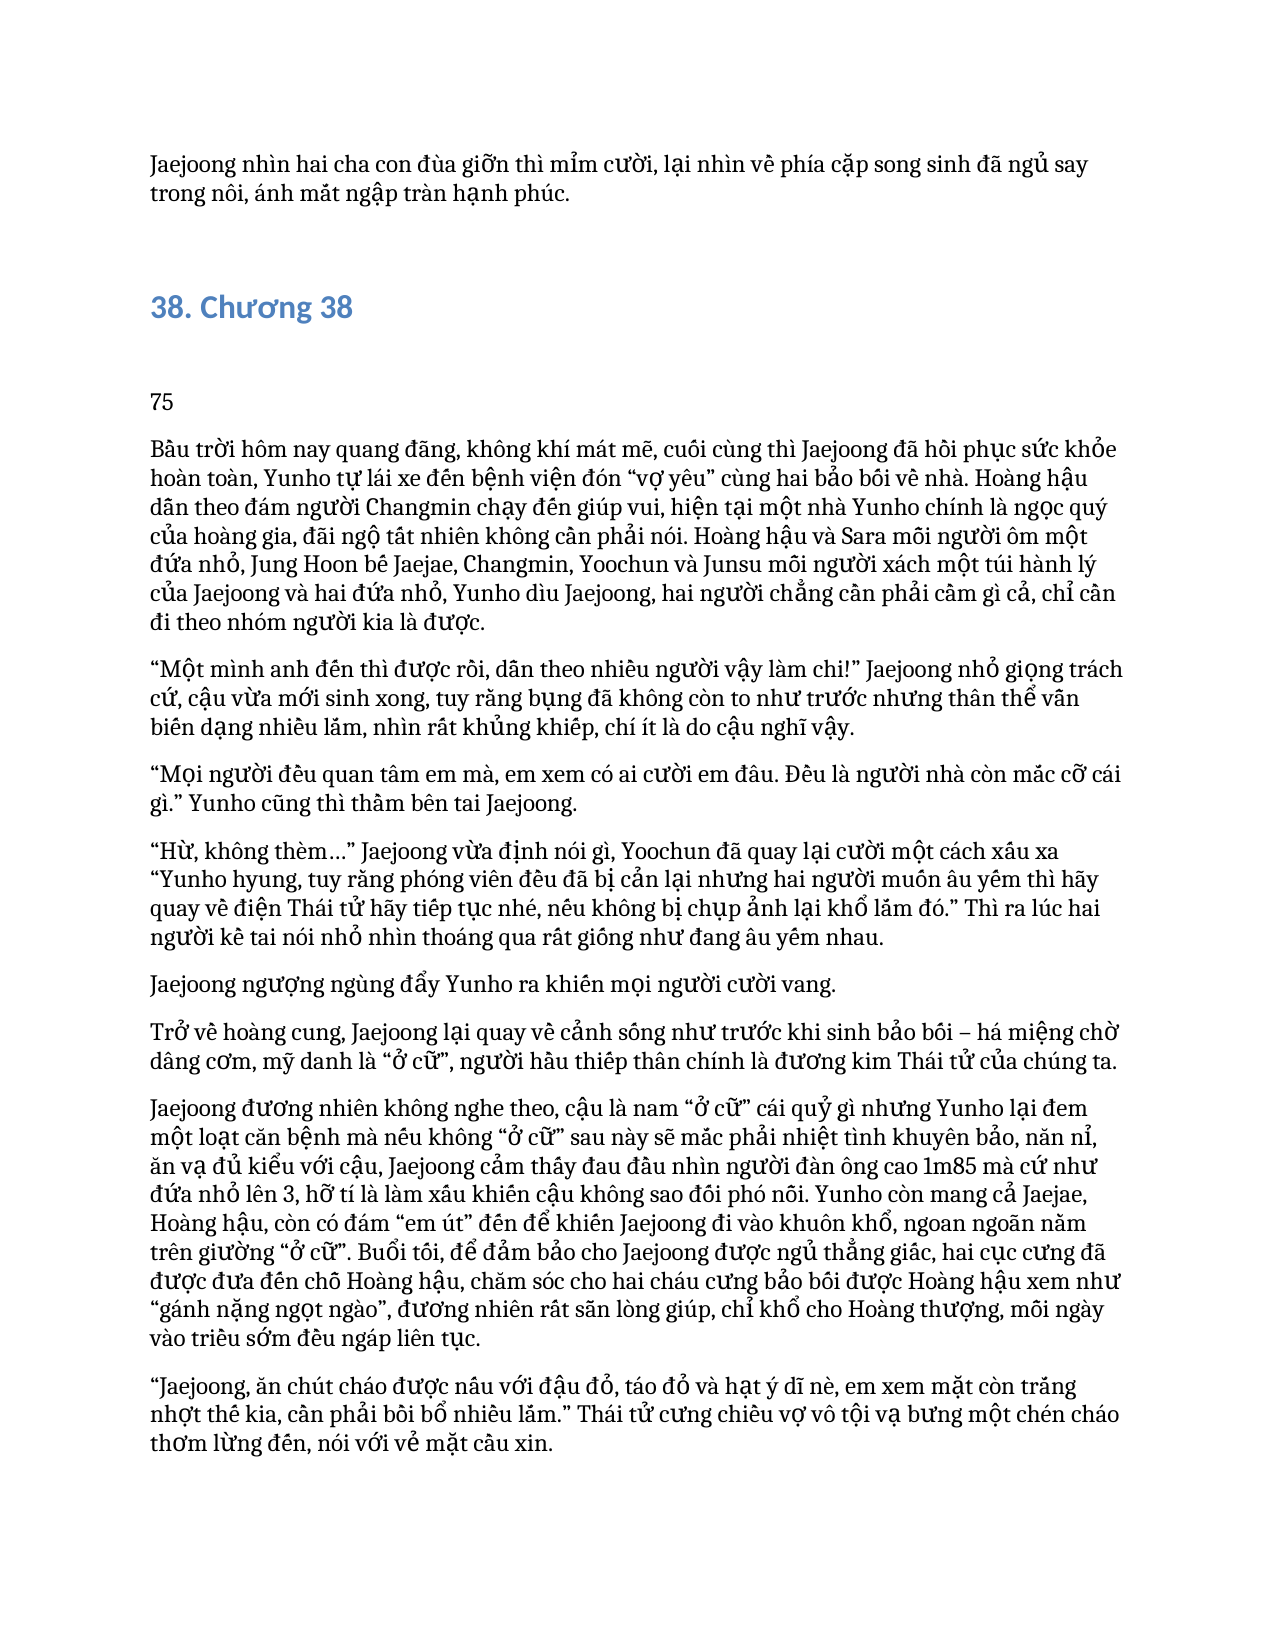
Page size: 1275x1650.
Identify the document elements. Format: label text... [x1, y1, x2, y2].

text “Một mình anh đến thì được rồi, dẫn theo nhiều người vậy làm chi!” Jaejoong nhỏ giọng trách cứ, cậu vừa mới sinh xong, tuy rằng bụng đã không còn to như trước nhưng thân thể vẫn biến dạng nhiều lắm, nhìn rất khủng khiếp, chí ít là do cậu nghĩ vậy. [150, 655, 1125, 742]
text “Hừ, không thèm…” Jaejoong vừa định nói gì, Yoochun đã quay lại cười một cách xấu xa “Yunho hyung, tuy rằng phóng viên đều đã bị cản lại nhưng hai người muốn âu yếm thì hãy quay về điện Thái tử hãy tiếp tục nhé, nếu không bị chụp ảnh lại khổ lắm đó.” Thì ra lúc hai người kề tai nói nhỏ nhìn thoáng qua rất giống như đang âu yếm nhau. [150, 837, 1125, 952]
text 75 [150, 330, 1125, 417]
text Jaejoong đương nhiên không nghe theo, cậu là nam “ở cữ” cái quỷ gì nhưng Yunho lại đem một loạt căn bệnh mà nếu không “ở cữ” sau này sẽ mắc phải nhiệt tình khuyên bảo, năn nỉ, ăn vạ đủ kiểu với cậu, Jaejoong cảm thấy đau đầu nhìn người đàn ông cao 1m85 mà cứ như đứa nhỏ lên 3, hỡ tí là làm xấu khiến cậu không sao đối phó nỗi. Yunho còn mang cả Jaejae, Hoàng hậu, còn có đám “em út” đến để khiến Jaejoong đi vào khuôn khổ, ngoan ngoãn nằm trên giường “ở cữ”. Buổi tối, để đảm bảo cho Jaejoong được ngủ thẳng giấc, hai cục cưng đã được đưa đến chỗ Hoàng hậu, chăm sóc cho hai cháu cưng bảo bối được Hoàng hậu xem như “gánh nặng ngọt ngào”, đương nhiên rất sẵn lòng giúp, chỉ khổ cho Hoàng thượng, mỗi ngày vào triều sớm đều ngáp liên tục. [150, 1094, 1125, 1353]
text Bầu trời hôm nay quang đãng, không khí mát mẽ, cuối cùng thì Jaejoong đã hồi phục sức khỏe hoàn toàn, Yunho tự lái xe đến bệnh viện đón “vợ yêu” cùng hai bảo bối về nhà. Hoàng hậu dẫn theo đám người Changmin chạy đến giúp vui, hiện tại một nhà Yunho chính là ngọc quý của hoàng gia, đãi ngộ tất nhiên không cần phải nói. Hoàng hậu và Sara mỗi người ôm một đứa nhỏ, Jung Hoon bế Jaejae, Changmin, Yoochun và Junsu mỗi người xách một túi hành lý của Jaejoong và hai đứa nhỏ, Yunho dìu Jaejoong, hai người chẳng cần phải cầm gì cả, chỉ cần đi theo nhóm người kia là được. [150, 435, 1125, 637]
text “Mọi người đều quan tâm em mà, em xem có ai cười em đâu. Đều là người nhà còn mắc cỡ cái gì.” Yunho cũng thì thầm bên tai Jaejoong. [150, 760, 1125, 818]
text Trở về hoàng cung, Jaejoong lại quay về cảnh sống như trước khi sinh bảo bối – há miệng chờ dâng cơm, mỹ danh là “ở cữ”, người hầu thiếp thân chính là đương kim Thái tử của chúng ta. [150, 1018, 1125, 1075]
text “Jaejoong, ăn chút cháo được nấu với đậu đỏ, táo đỏ và hạt ý dĩ nè, em xem mặt còn trắng nhợt thế kia, cần phải bồi bổ nhiều lắm.” Thái tử cưng chiều vợ vô tội vạ bưng một chén cháo thơm lừng đến, nói với vẻ mặt cầu xin. [150, 1372, 1125, 1458]
subtitle 38. Chương 38 [150, 286, 1125, 327]
text Jaejoong ngượng ngùng đẩy Yunho ra khiến mọi người cười vang. [150, 970, 1125, 999]
text Jaejoong nhìn hai cha con đùa giỡn thì mỉm cười, lại nhìn về phía cặp song sinh đã ngủ say trong nôi, ánh mắt ngập tràn hạnh phúc. [150, 150, 1125, 265]
